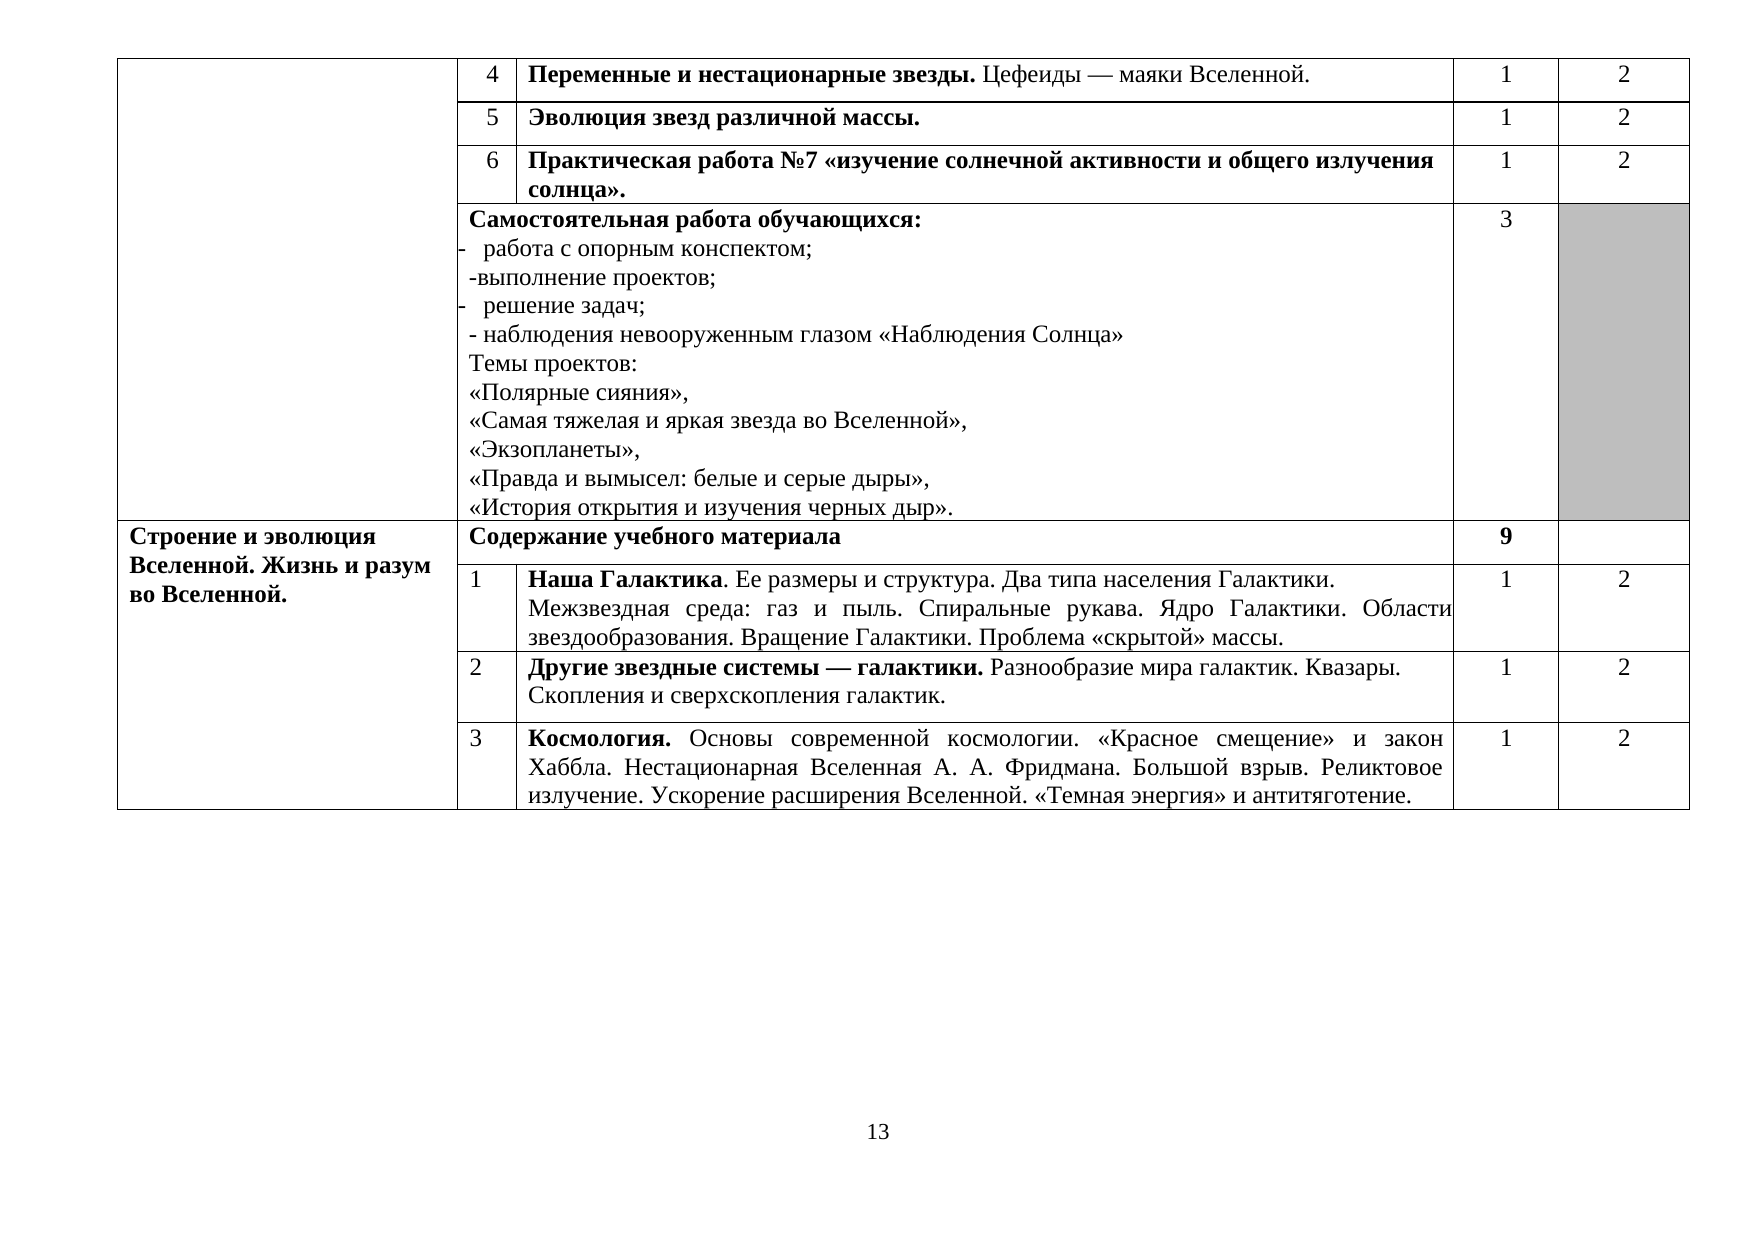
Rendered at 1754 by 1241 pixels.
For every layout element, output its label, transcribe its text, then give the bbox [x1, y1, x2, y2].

table_cell 5 [458, 103, 516, 144]
table_cell Космология. Основы современной космологии. «Красное смещение» и закон Хаббла. Нестационарная Вселенная А. А. Фридмана. Большой взрыв. Реликтовое излучение. Ускорение расширения Вселенной. «Темная энергия» и антитяготение. [517, 723, 1453, 809]
table_cell 2 [1559, 146, 1689, 203]
table_cell 3 [1454, 204, 1558, 520]
table_cell Эволюция звезд различной массы. [517, 103, 1453, 144]
table_cell 1 [1454, 103, 1558, 144]
table_cell 2 [1559, 723, 1689, 809]
table_header [118, 59, 457, 520]
table_cell Самостоятельная работа обучающихся: работа с опорным конспектом; -выполнение проектов; решение задач; наблюдения невооруженным глазом «Наблюдения Солнца» Темы проектов: «Полярные сияния», «Самая тяжелая и яркая звезда во Вселенной», «Экзопланеты», «Правда и вымысел: белые и серые дыры», «История открытия и изучения черных дыр». [458, 204, 1453, 520]
table_cell [1559, 521, 1689, 563]
table_header Переменные и нестационарные звезды. Цефеиды — маяки Вселенной. [517, 59, 1453, 101]
table_cell Содержание учебного материала [458, 521, 1453, 563]
table_header 2 [1559, 59, 1689, 101]
table_cell 9 [1454, 521, 1558, 563]
table_cell 2 [1559, 565, 1689, 651]
table_cell Наша Галактика. Ее размеры и структура. Два типа населения Галактики. Межзвездная среда: газ и пыль. Спиральные рукава. Ядро Галактики. Области звездообразования. Вращение Галактики. Проблема «скрытой» массы. [517, 565, 1453, 651]
table_cell 1 [458, 565, 516, 651]
table_cell 6 [458, 146, 516, 203]
table_cell 1 [1454, 146, 1558, 203]
table_cell [1559, 204, 1689, 520]
table_cell Практическая работа №7 «изучение солнечной активности и общего излучения солнца». [517, 146, 1453, 203]
table_cell 2 [1559, 652, 1689, 722]
table_header 4 [458, 59, 516, 101]
table_header 1 [1454, 59, 1558, 101]
table_cell Строение и эволюция Вселенной. Жизнь и разум во Вселенной. [118, 521, 457, 809]
table_cell 2 [1559, 103, 1689, 144]
table_cell 2 [458, 652, 516, 722]
table_cell Другие звездные системы — галактики. Разнообразие мира галактик. Квазары. Скопления и сверхскопления галактик. [517, 652, 1453, 722]
table_cell 1 [1454, 565, 1558, 651]
table_cell 3 [458, 723, 516, 809]
table_cell 1 [1454, 652, 1558, 722]
table_cell 1 [1454, 723, 1558, 809]
